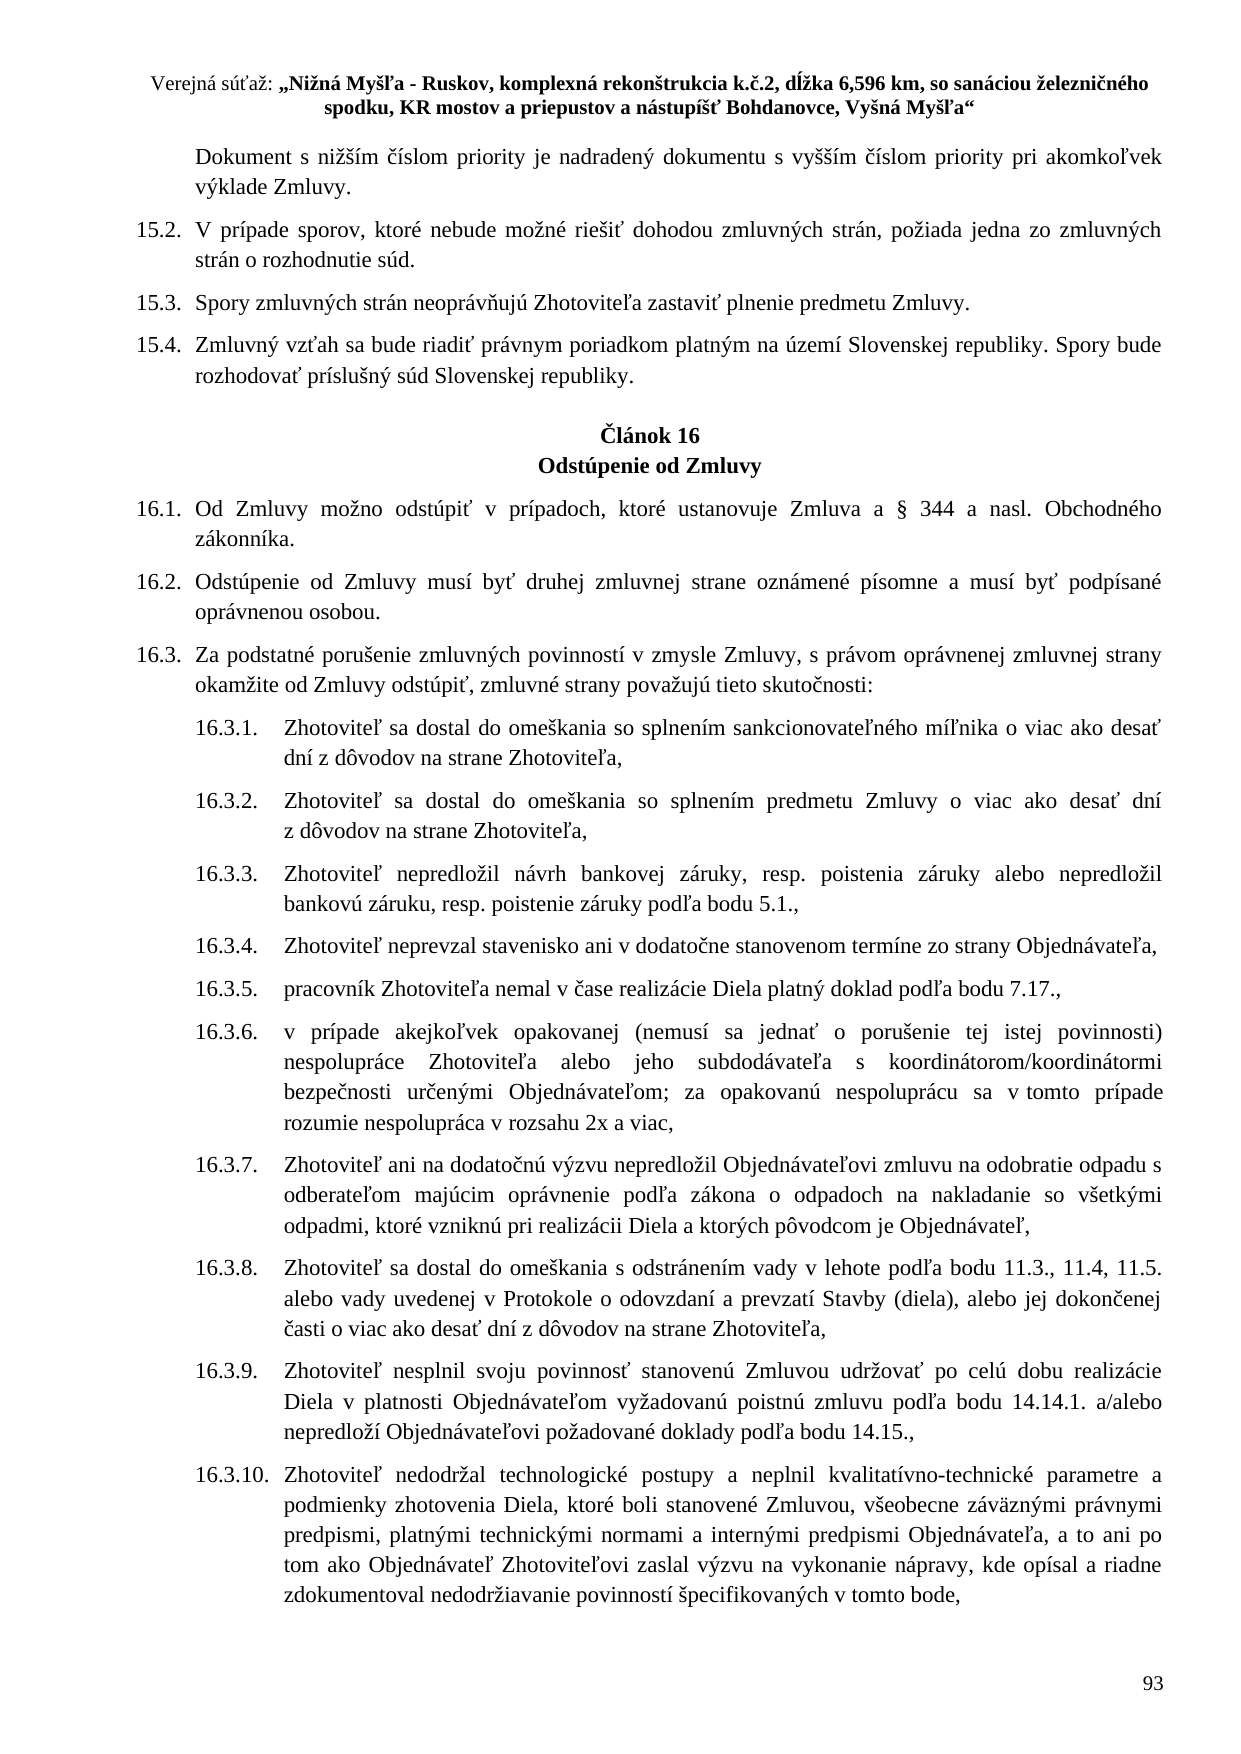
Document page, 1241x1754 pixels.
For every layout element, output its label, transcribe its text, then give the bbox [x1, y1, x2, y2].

list Spory zmluvných strán neoprávňujú Zhotoviteľa zastaviť plnenie predmetu Zmluvy. [136, 289, 1163, 315]
list Zhotoviteľ neprevzal stavenisko ani v dodatočne stanovenom termíne zo strany Objednávateľa, [195, 933, 1163, 959]
text Dokument s nižším číslom priority je nadradený dokumentu s vyšším číslom priority pri akomkoľvek výklade Zmluvy. [195, 143, 1163, 199]
list Zmluvný vzťah sa bude riadiť právnym poriadkom platným na území Slovenskej republiky. Spory bude rozhodovať príslušný súd Slovenskej republiky. [136, 332, 1163, 388]
list Zhotoviteľ nedodržal technologické postupy a neplnil kvalitatívno-technické parametre a podmienky zhotovenia Diela, ktoré boli stanovené Zmluvou, všeobecne záväznými právnymi predpismi, platnými technickými normami a internými predpismi Objednávateľa, a to ani po tom ako Objednávateľ Zhotoviteľovi zaslal výzvu na vykonanie nápravy, kde opísal a riadne zdokumentoval nedodržiavanie povinností špecifikovaných v tomto bode, [195, 1461, 1163, 1608]
text Článok 16 [136, 422, 1163, 448]
list pracovník Zhotoviteľa nemal v čase realizácie Diela platný doklad podľa bodu 7.17., [195, 975, 1163, 1002]
list Od Zmluvy možno odstúpiť v prípadoch, ktoré ustanovuje Zmluva a § 344 a nasl. Obchodného zákonníka. [136, 495, 1163, 552]
list Zhotoviteľ nepredložil návrh bankovej záruky, resp. poistenia záruky alebo nepredložil bankovú záruku, resp. poistenie záruky podľa bodu 5.1., [195, 860, 1163, 916]
list Odstúpenie od Zmluvy musí byť druhej zmluvnej strane oznámené písomne a musí byť podpísané oprávnenou osobou. [136, 568, 1163, 624]
text Odstúpenie od Zmluvy [136, 452, 1163, 479]
list Zhotoviteľ ani na dodatočnú výzvu nepredložil Objednávateľovi zmluvu na odobratie odpadu s odberateľom majúcim oprávnenie podľa zákona o odpadoch na nakladanie so všetkými odpadmi, ktoré vzniknú pri realizácii Diela a ktorých pôvodcom je Objednávateľ, [195, 1151, 1163, 1238]
list Zhotoviteľ sa dostal do omeškania s odstránením vady v lehote podľa bodu 11.3., 11.4, 11.5. alebo vady uvedenej v Protokole o odovzdaní a prevzatí Stavby (diela), alebo jej dokončenej časti o viac ako desať dní z dôvodov na strane Zhotoviteľa, [195, 1254, 1163, 1341]
list Za podstatné porušenie zmluvných povinností v zmysle Zmluvy, s právom oprávnenej zmluvnej strany okamžite od Zmluvy odstúpiť, zmluvné strany považujú tieto skutočnosti: [136, 641, 1163, 697]
list Zhotoviteľ nesplnil svoju povinnosť stanovenú Zmluvou udržovať po celú dobu realizácie Diela v platnosti Objednávateľom vyžadovanú poistnú zmluvu podľa bodu 14.14.1. a/alebo nepredloží Objednávateľovi požadované doklady podľa bodu 14.15., [195, 1358, 1163, 1444]
list V prípade sporov, ktoré nebude možné riešiť dohodou zmluvných strán, požiada jedna zo zmluvných strán o rozhodnutie súd. [136, 216, 1163, 272]
list Zhotoviteľ sa dostal do omeškania so splnením predmetu Zmluvy o viac ako desať dní z dôvodov na strane Zhotoviteľa, [195, 787, 1163, 843]
list v prípade akejkoľvek opakovanej (nemusí sa jednať o porušenie tej istej povinnosti) nespolupráce Zhotoviteľa alebo jeho subdodávateľa s koordinátorom/koordinátormi bezpečnosti určenými Objednávateľom; za opakovanú nespoluprácu sa v tomto prípade rozumie nespolupráca v rozsahu 2x a viac, [195, 1018, 1163, 1135]
list Zhotoviteľ sa dostal do omeškania so splnením sankcionovateľného míľnika o viac ako desať dní z dôvodov na strane Zhotoviteľa, [195, 714, 1163, 770]
